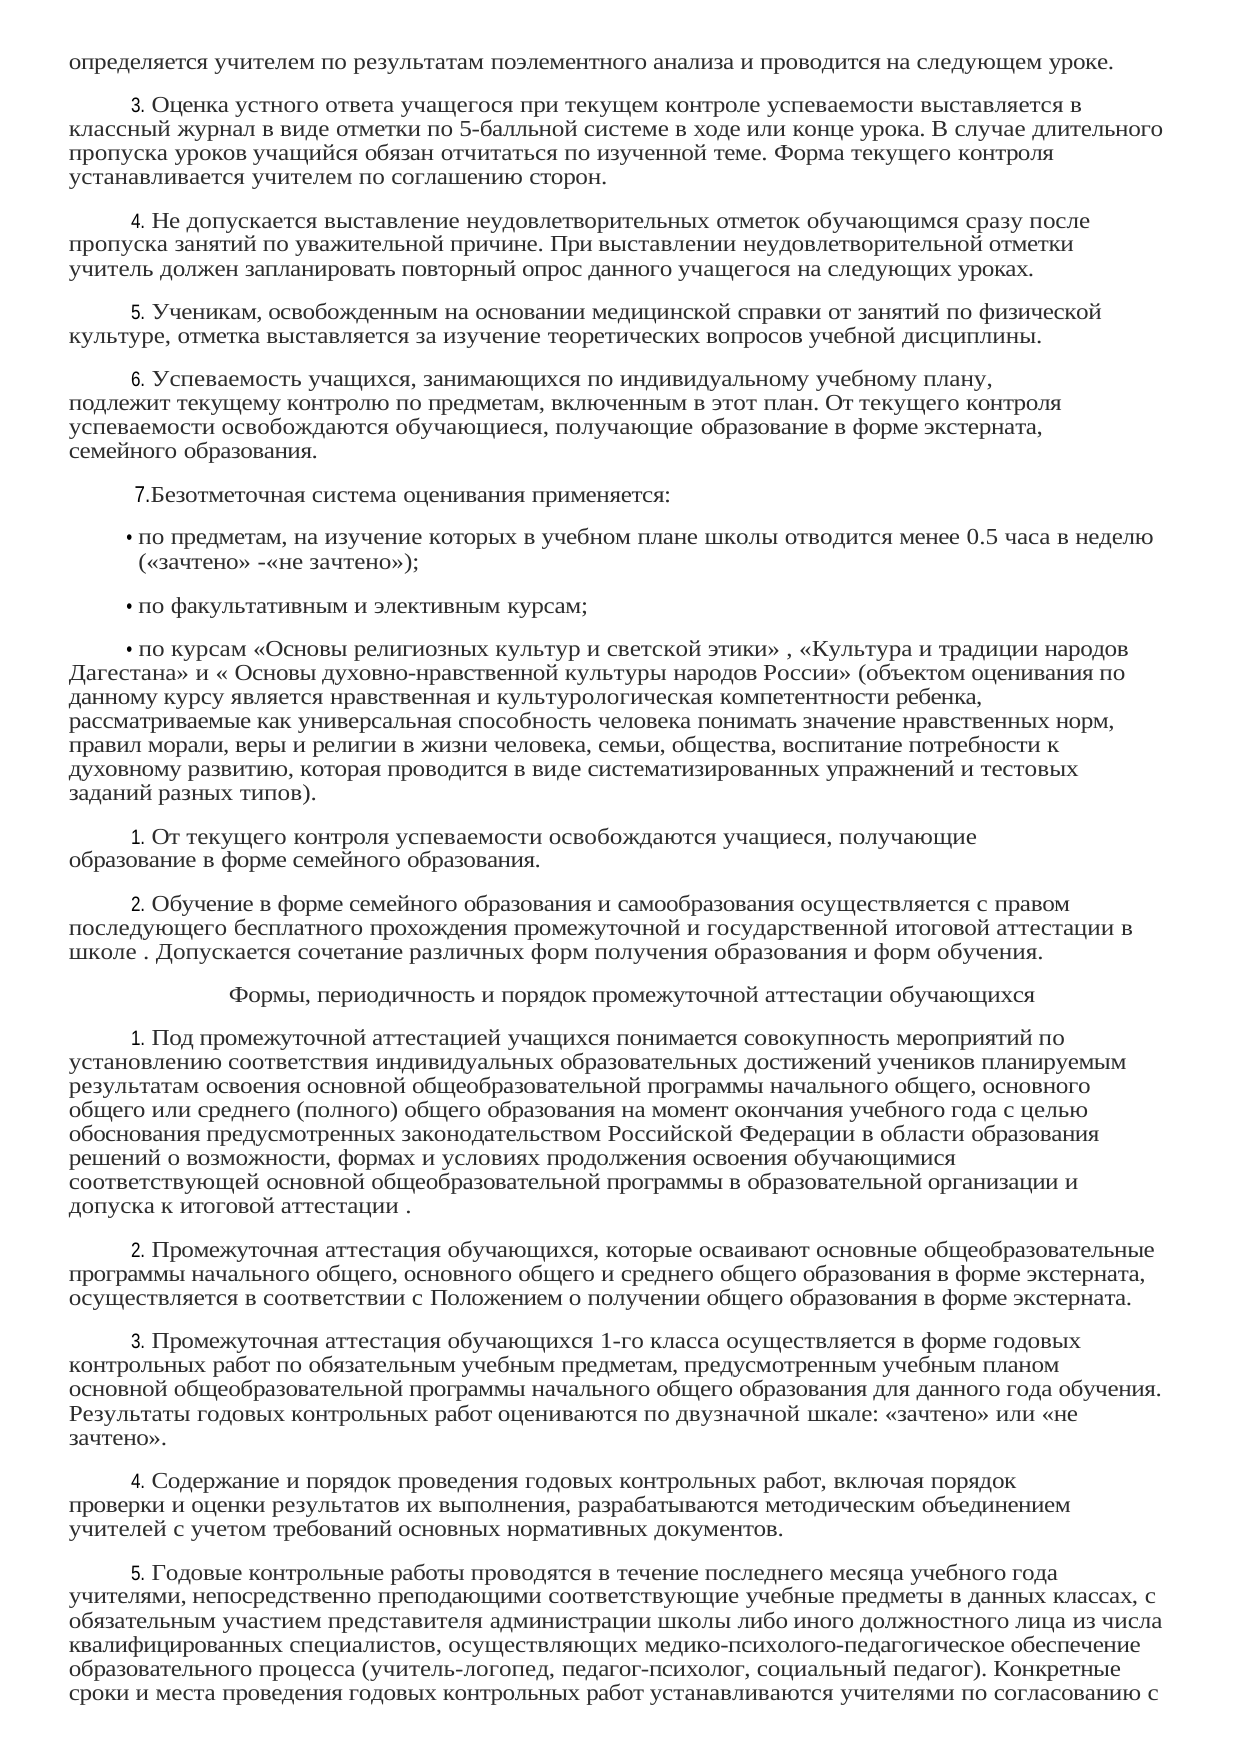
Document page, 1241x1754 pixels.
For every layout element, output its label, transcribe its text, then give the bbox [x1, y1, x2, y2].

list по предметам, на изучение которых в учебном плане школы отводится менее 0.5 часа в неделю («зачтено» -«не зачтено»); [126, 525, 1182, 575]
list Содержание и порядок проведения годовых контрольных работ, включая порядок проверки и оценки результатов их выполнения, разрабатываются методическим объединением учителей с учетом требований основных нормативных документов. [68, 1469, 1091, 1542]
list по факультативным и элективным курсам; [126, 592, 1182, 618]
list по курсам «Основы религиозных культур и светской этики» , «Культура и традиции народов Дагестана» и « Основы духовно-нравственной культуры народов России» (объектом оценивания по данному курсу является нравственная и культурологическая компетентности ребенка, рассматриваемые как универсальная способность человека понимать значение нравственных норм, правил морали, веры и религии в жизни человека, семьи, общества, воспитание потребности к духовному развитию, которая проводится в виде систематизированных упражнений и тестовых заданий разных типов). [68, 637, 1147, 805]
list Ученикам, освобожденным на основании медицинской справки от занятий по физической культуре, отметка выставляется за изучение теоретических вопросов учебной дисциплины. [68, 300, 1164, 348]
list Обучение в форме семейного образования и самообразования осуществляется с правом последующего бесплатного прохождения промежуточной и государственной итоговой аттестации в школе . Допускается сочетание различных форм получения образования и форм обучения. [68, 892, 1159, 964]
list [68, 50, 1161, 74]
list Оценка устного ответа учащегося при текущем контроле успеваемости выставляется в классный журнал в виде отметки по 5-балльной системе в ходе или конце урока. В случае длительного пропуска уроков учащийся обязан отчитаться по изученной теме. Форма текущего контроля устанавливается учителем по соглашению сторон. [68, 93, 1164, 189]
list Успеваемость учащихся, занимающихся по индивидуальному учебному плану, подлежит текущему контролю по предметам, включенным в этот план. От текущего контроля успеваемости освобождаются обучающиеся, получающие образование в форме экстерната, семейного образования. [68, 368, 1089, 464]
list Промежуточная аттестация обучающихся 1-го класса осуществляется в форме годовых контрольных работ по обязательным учебным предметам, предусмотренным учебным планом основной общеобразовательной программы начального общего образования для данного года обучения. Результаты годовых контрольных работ оцениваются по двузначной шкале: «зачтено» или «не зачтено». [68, 1330, 1163, 1450]
list От текущего контроля успеваемости освобождаются учащиеся, получающие образование в форме семейного образования. [68, 825, 1086, 873]
list Промежуточная аттестация обучающихся, которые осваивают основные общеобразовательные программы начального общего, основного общего и среднего общего образования в форме экстерната, осуществляется в соответствии с Положением о получении общего образования в форме экстерната. [68, 1238, 1161, 1310]
text 7.Безотметочная система оценивания применяется: [56, 481, 1182, 508]
text Формы, периодичность и порядок промежуточной аттестации обучающихся [56, 981, 1182, 1007]
list Не допускается выставление неудовлетворительных отметок обучающимся сразу после пропуска занятий по уважительной причине. При выставлении неудовлетворительной отметки учитель должен запланировать повторный опрос данного учащегося на следующих уроках. [68, 209, 1158, 281]
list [68, 1561, 1166, 1705]
list Под промежуточной аттестацией учащихся понимается совокупность мероприятий по установлению соответствия индивидуальных образовательных достижений учеников планируемым результатам освоения основной общеобразовательной программы начального общего, основного общего или среднего (полного) общего образования на момент окончания учебного года с целью обоснования предусмотренных законодательством Российской Федерации в области образования решений о возможности, формах и условиях продолжения освоения обучающимися соответствующей основной общеобразовательной программы в образовательной организации и допуска к итоговой аттестации . [68, 1026, 1153, 1219]
